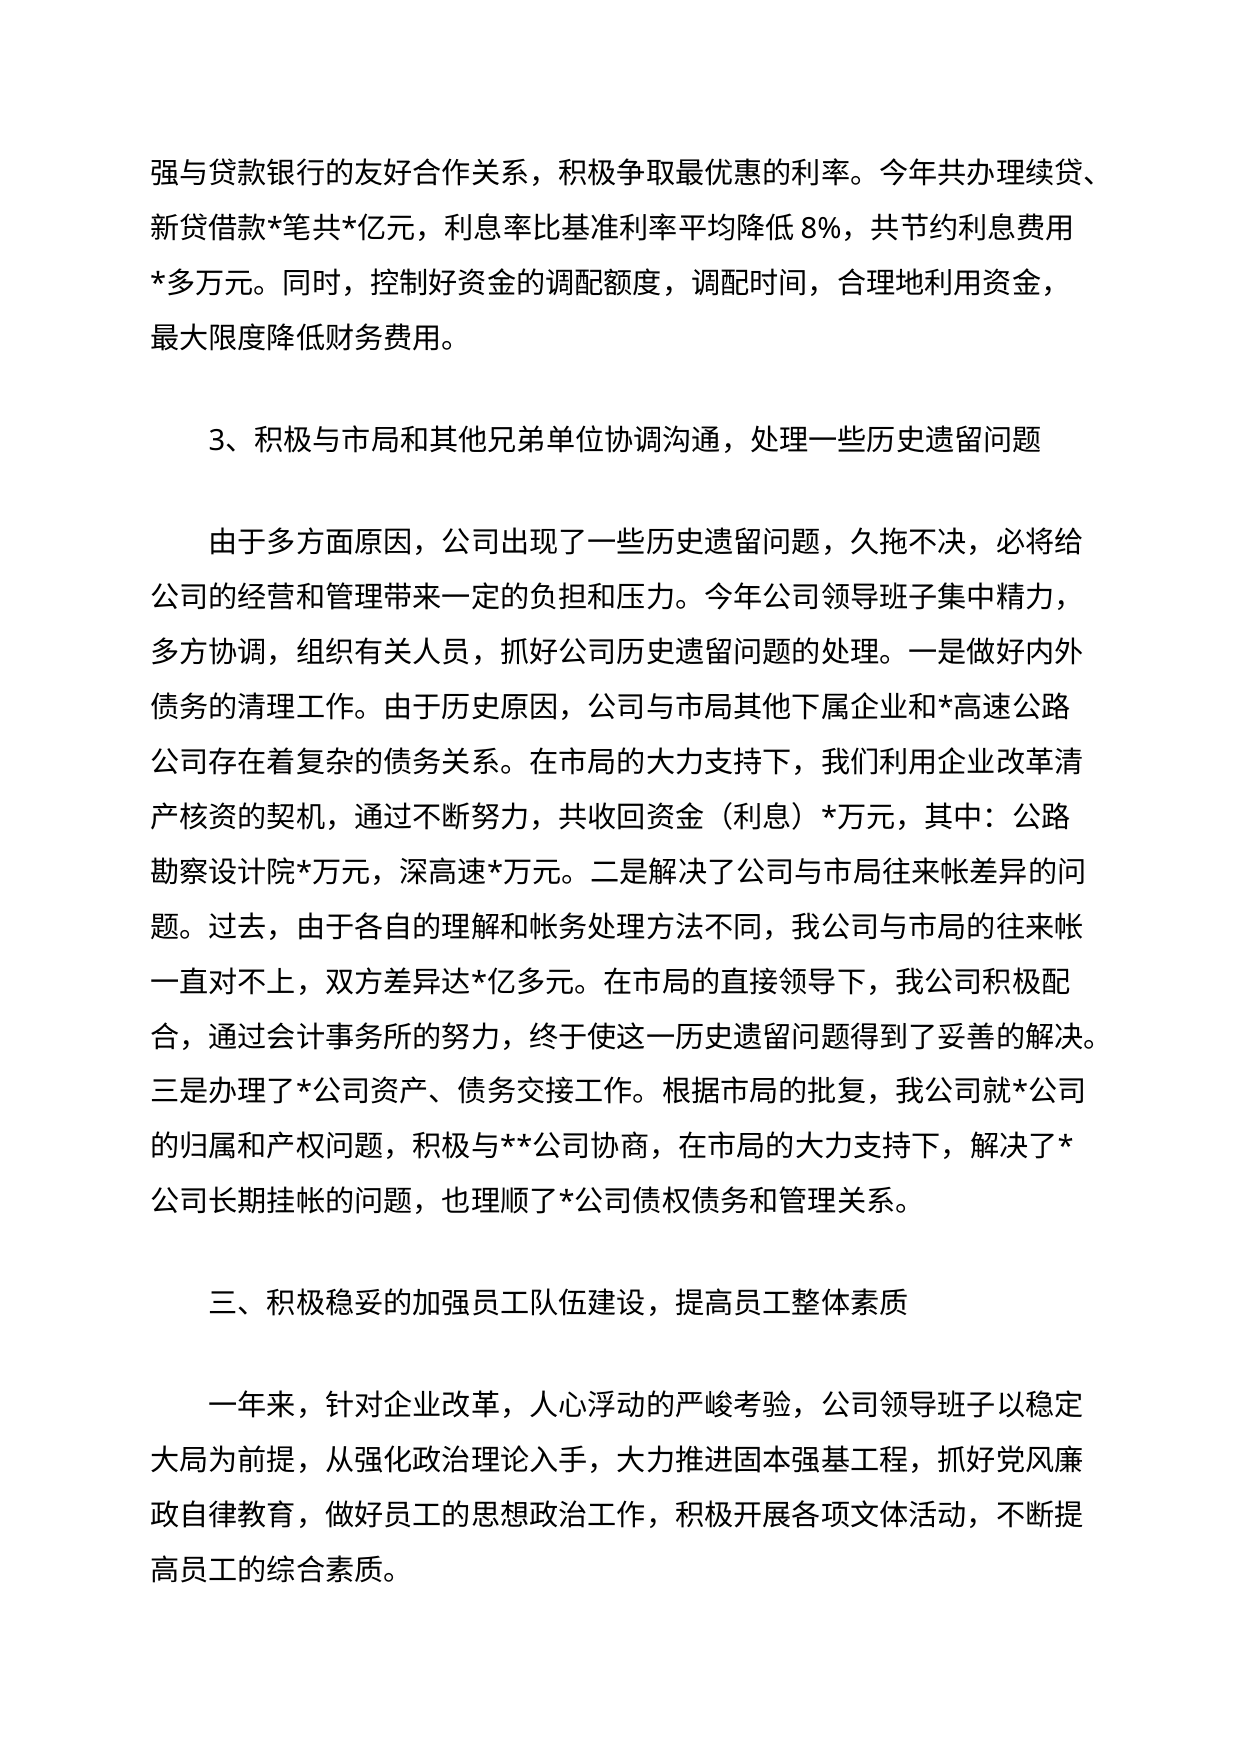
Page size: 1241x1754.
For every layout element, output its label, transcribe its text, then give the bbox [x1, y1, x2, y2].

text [150, 150, 1090, 357]
text 一年来，针对企业改革，人心浮动的严峻考验，公司领导班子以稳定大局为前提，从强化政治理论入手，大力推进固本强基工程，抓好党风廉政自律教育，做好员工的思想政治工作，积极开展各项文体活动，不断提高员工的综合素质。 [150, 1382, 1090, 1589]
text 3、积极与市局和其他兄弟单位协调沟通，处理一些历史遗留问题 [150, 417, 1090, 459]
text 三、积极稳妥的加强员工队伍建设，提高员工整体素质 [150, 1280, 1090, 1322]
text 由于多方面原因，公司出现了一些历史遗留问题，久拖不决，必将给公司的经营和管理带来一定的负担和压力。今年公司领导班子集中精力，多方协调，组织有关人员，抓好公司历史遗留问题的处理。一是做好内外债务的清理工作。由于历史原因，公司与市局其他下属企业和*高速公路公司存在着复杂的债务关系。在市局的大力支持下，我们利用企业改革清产核资的契机，通过不断努力，共收回资金（利息）*万元，其中：公路勘察设计院*万元，深高速*万元。二是解决了公司与市局往来帐差异的问题。过去，由于各自的理解和帐务处理方法不同，我公司与市局的往来帐一直对不上，双方差异达*亿多元。在市局的直接领导下，我公司积极配合，通过会计事务所的努力，终于使这一历史遗留问题得到了妥善的解决。三是办理了*公司资产、债务交接工作。根据市局的批复，我公司就*公司的归属和产权问题，积极与**公司协商，在市局的大力支持下，解决了*公司长期挂帐的问题，也理顺了*公司债权债务和管理关系。 [150, 519, 1090, 1220]
